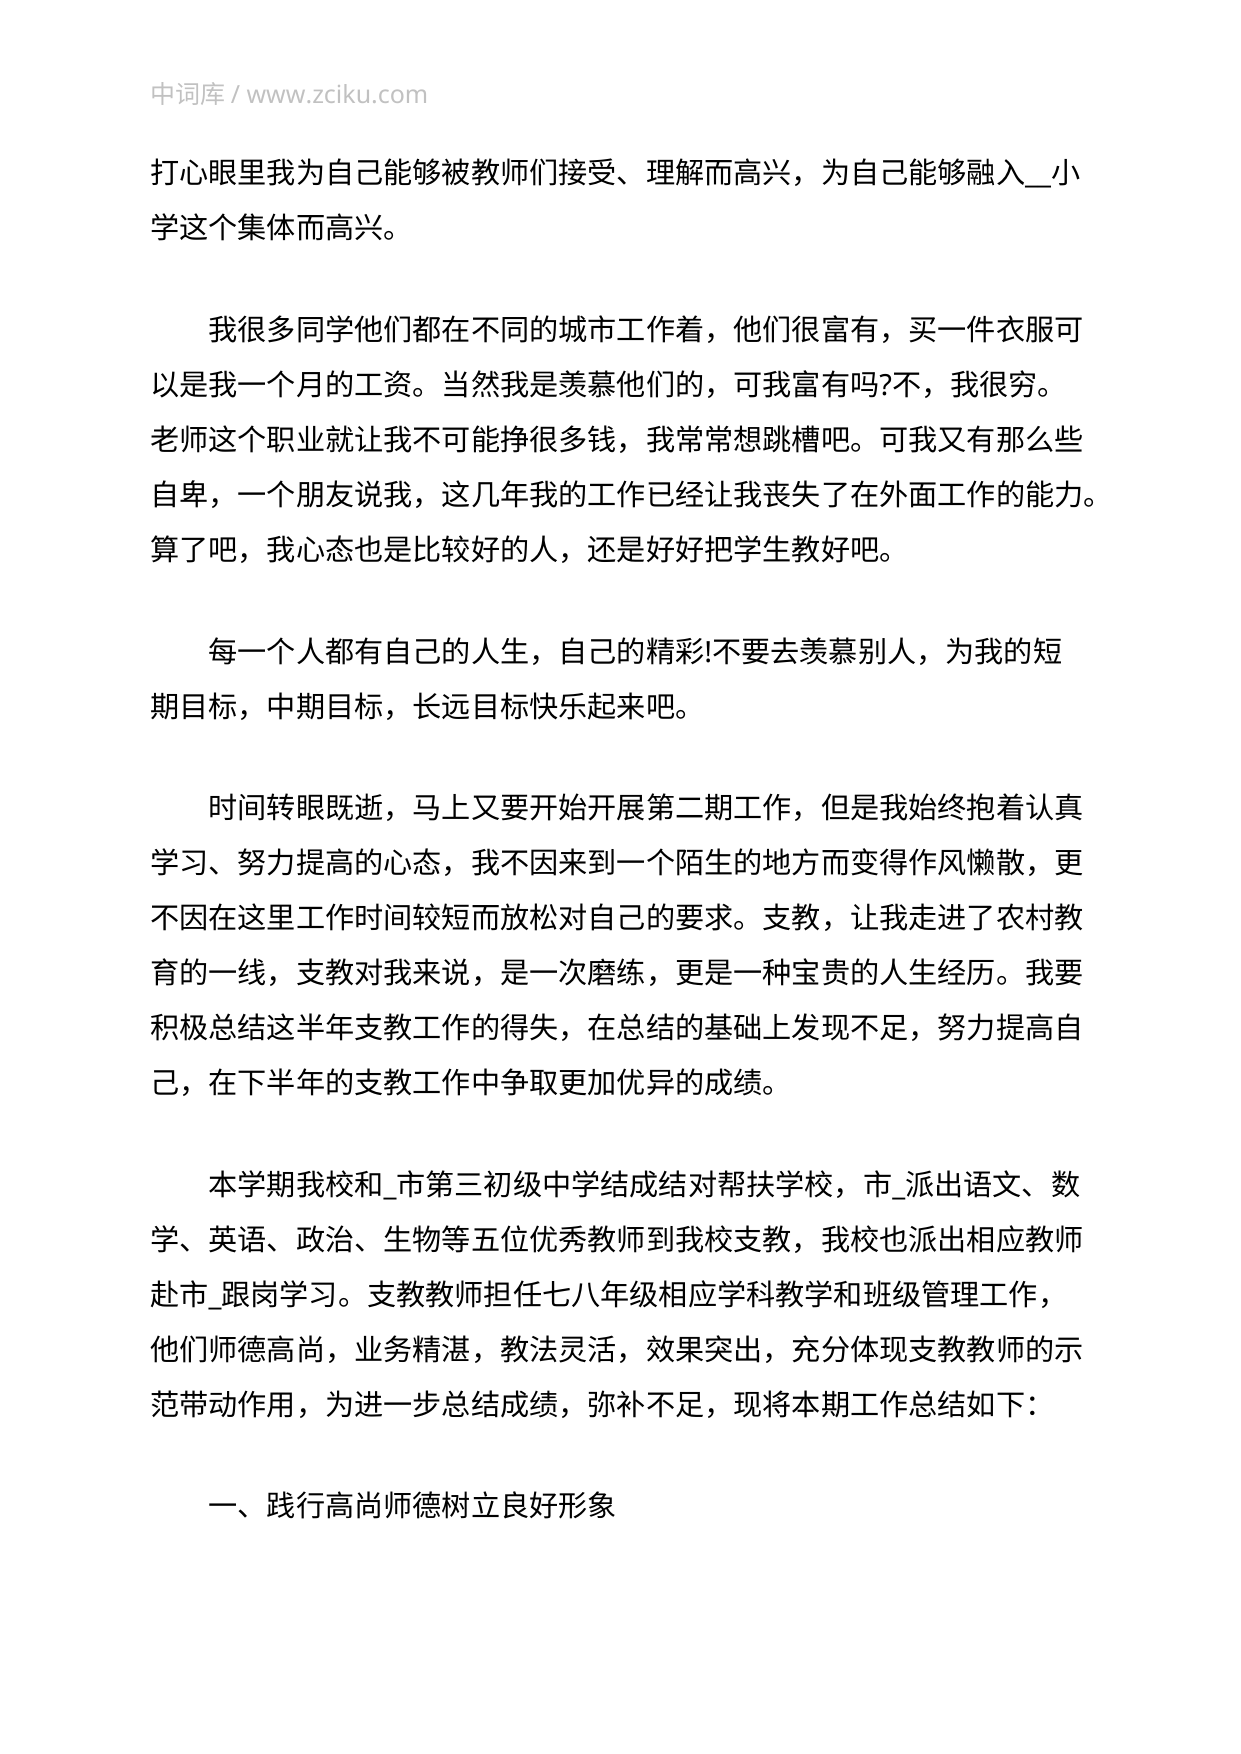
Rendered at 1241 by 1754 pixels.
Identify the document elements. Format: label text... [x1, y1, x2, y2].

text 我很多同学他们都在不同的城市工作着，他们很富有，买一件衣服可以是我一个月的工资。当然我是羡慕他们的，可我富有吗?不，我很穷。老师这个职业就让我不可能挣很多钱，我常常想跳槽吧。可我又有那么些自卑，一个朋友说我，这几年我的工作已经让我丧失了在外面工作的能力。算了吧，我心态也是比较好的人，还是好好把学生教好吧。 [150, 307, 1090, 569]
text 一、践行高尚师德树立良好形象 [150, 1483, 1090, 1525]
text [150, 150, 1090, 247]
text 本学期我校和_市第三初级中学结成结对帮扶学校，市_派出语文、数学、英语、政治、生物等五位优秀教师到我校支教，我校也派出相应教师赴市_跟岗学习。支教教师担任七八年级相应学科教学和班级管理工作，他们师德高尚，业务精湛，教法灵活，效果突出，充分体现支教教师的示范带动作用，为进一步总结成绩，弥补不足，现将本期工作总结如下： [150, 1161, 1090, 1423]
text 每一个人都有自己的人生，自己的精彩!不要去羡慕别人，为我的短期目标，中期目标，长远目标快乐起来吧。 [150, 628, 1090, 726]
text 时间转眼既逝，马上又要开始开展第二期工作，但是我始终抱着认真学习、努力提高的心态，我不因来到一个陌生的地方而变得作风懒散，更不因在这里工作时间较短而放松对自己的要求。支教，让我走进了农村教育的一线，支教对我来说，是一次磨练，更是一种宝贵的人生经历。我要积极总结这半年支教工作的得失，在总结的基础上发现不足，努力提高自己，在下半年的支教工作中争取更加优异的成绩。 [150, 785, 1090, 1102]
